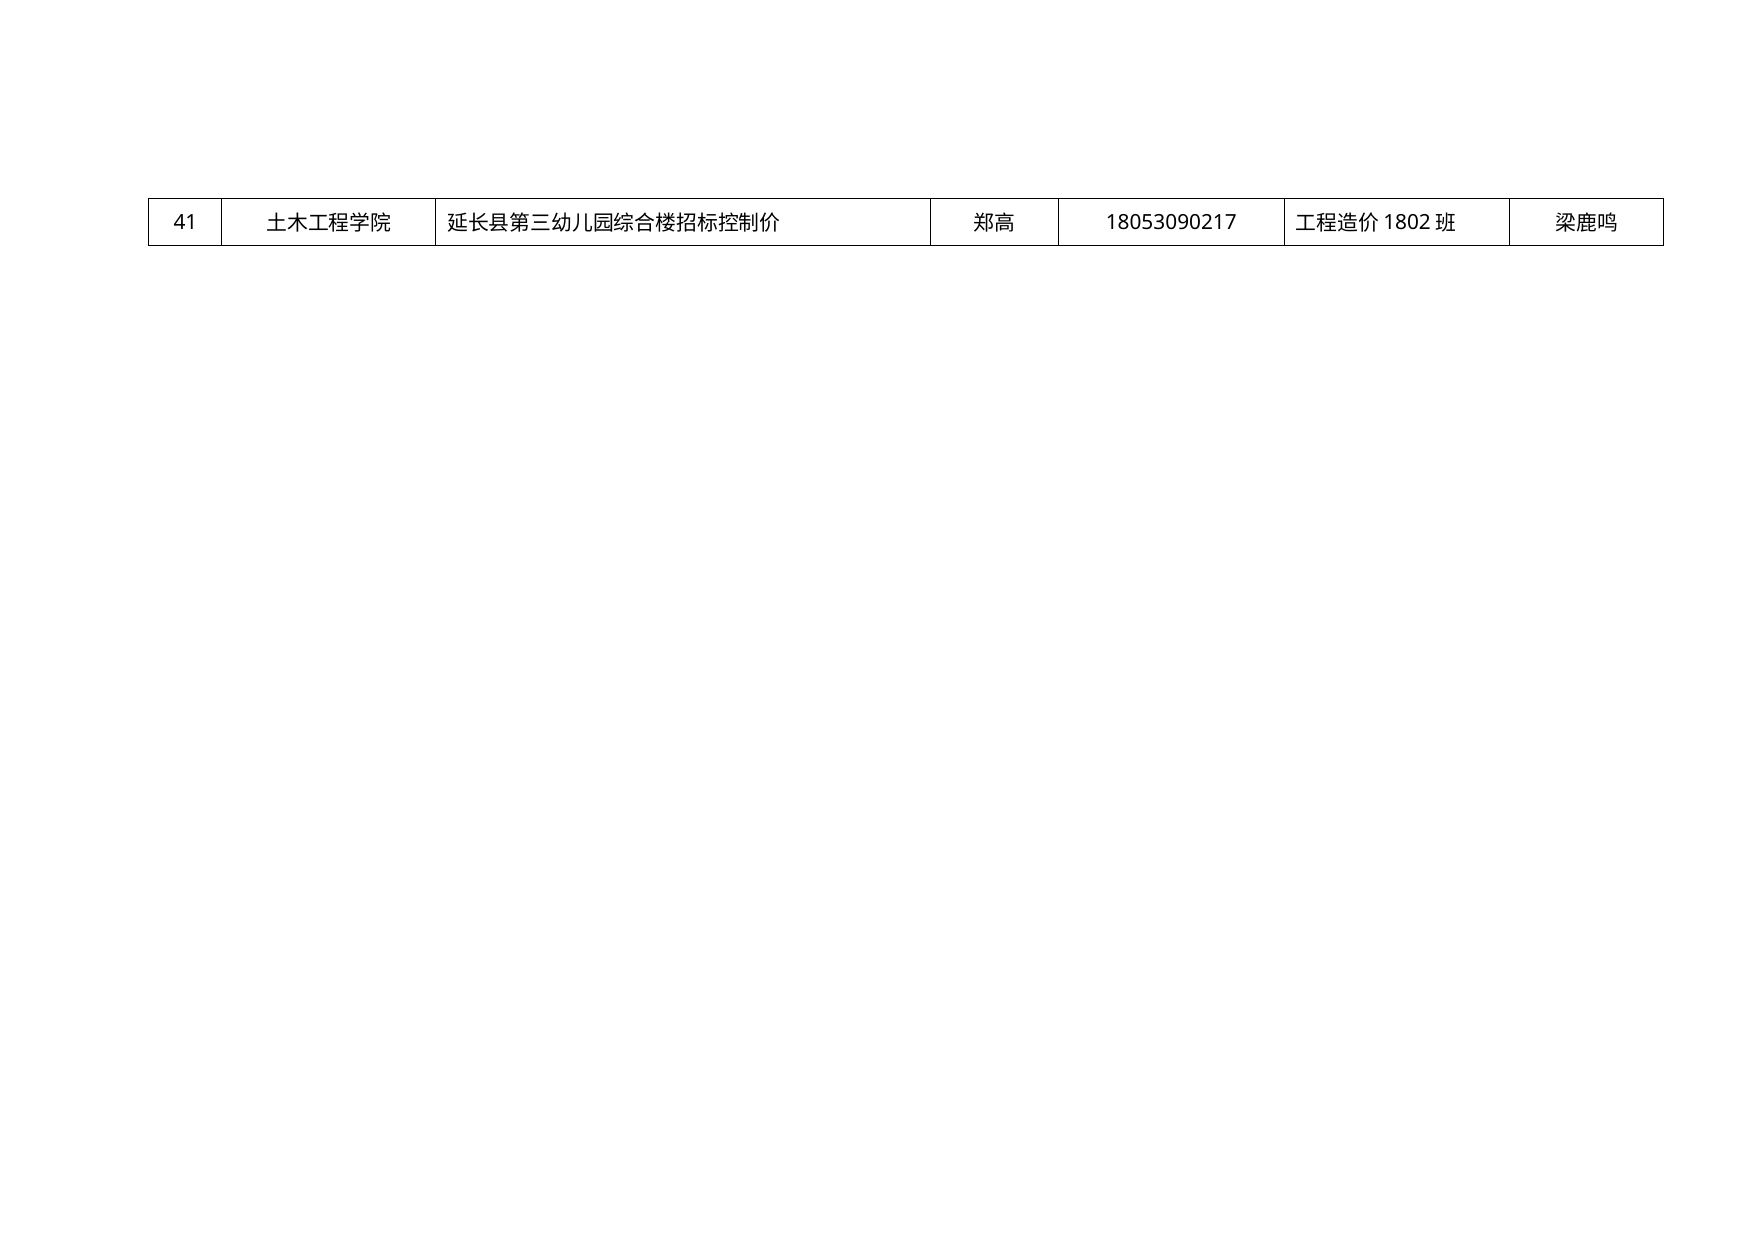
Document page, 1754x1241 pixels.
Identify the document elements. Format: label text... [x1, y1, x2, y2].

table_cell 工程造价1802班 [1285, 199, 1509, 245]
table_cell 土木工程学院 [222, 199, 435, 245]
table_cell 梁鹿鸣 [1510, 199, 1663, 245]
table_cell 延长县第三幼儿园综合楼招标控制价 [436, 199, 930, 245]
table_cell 郑高 [931, 199, 1058, 245]
table_cell 18053090217 [1059, 199, 1284, 245]
table_cell 41 [149, 199, 221, 245]
